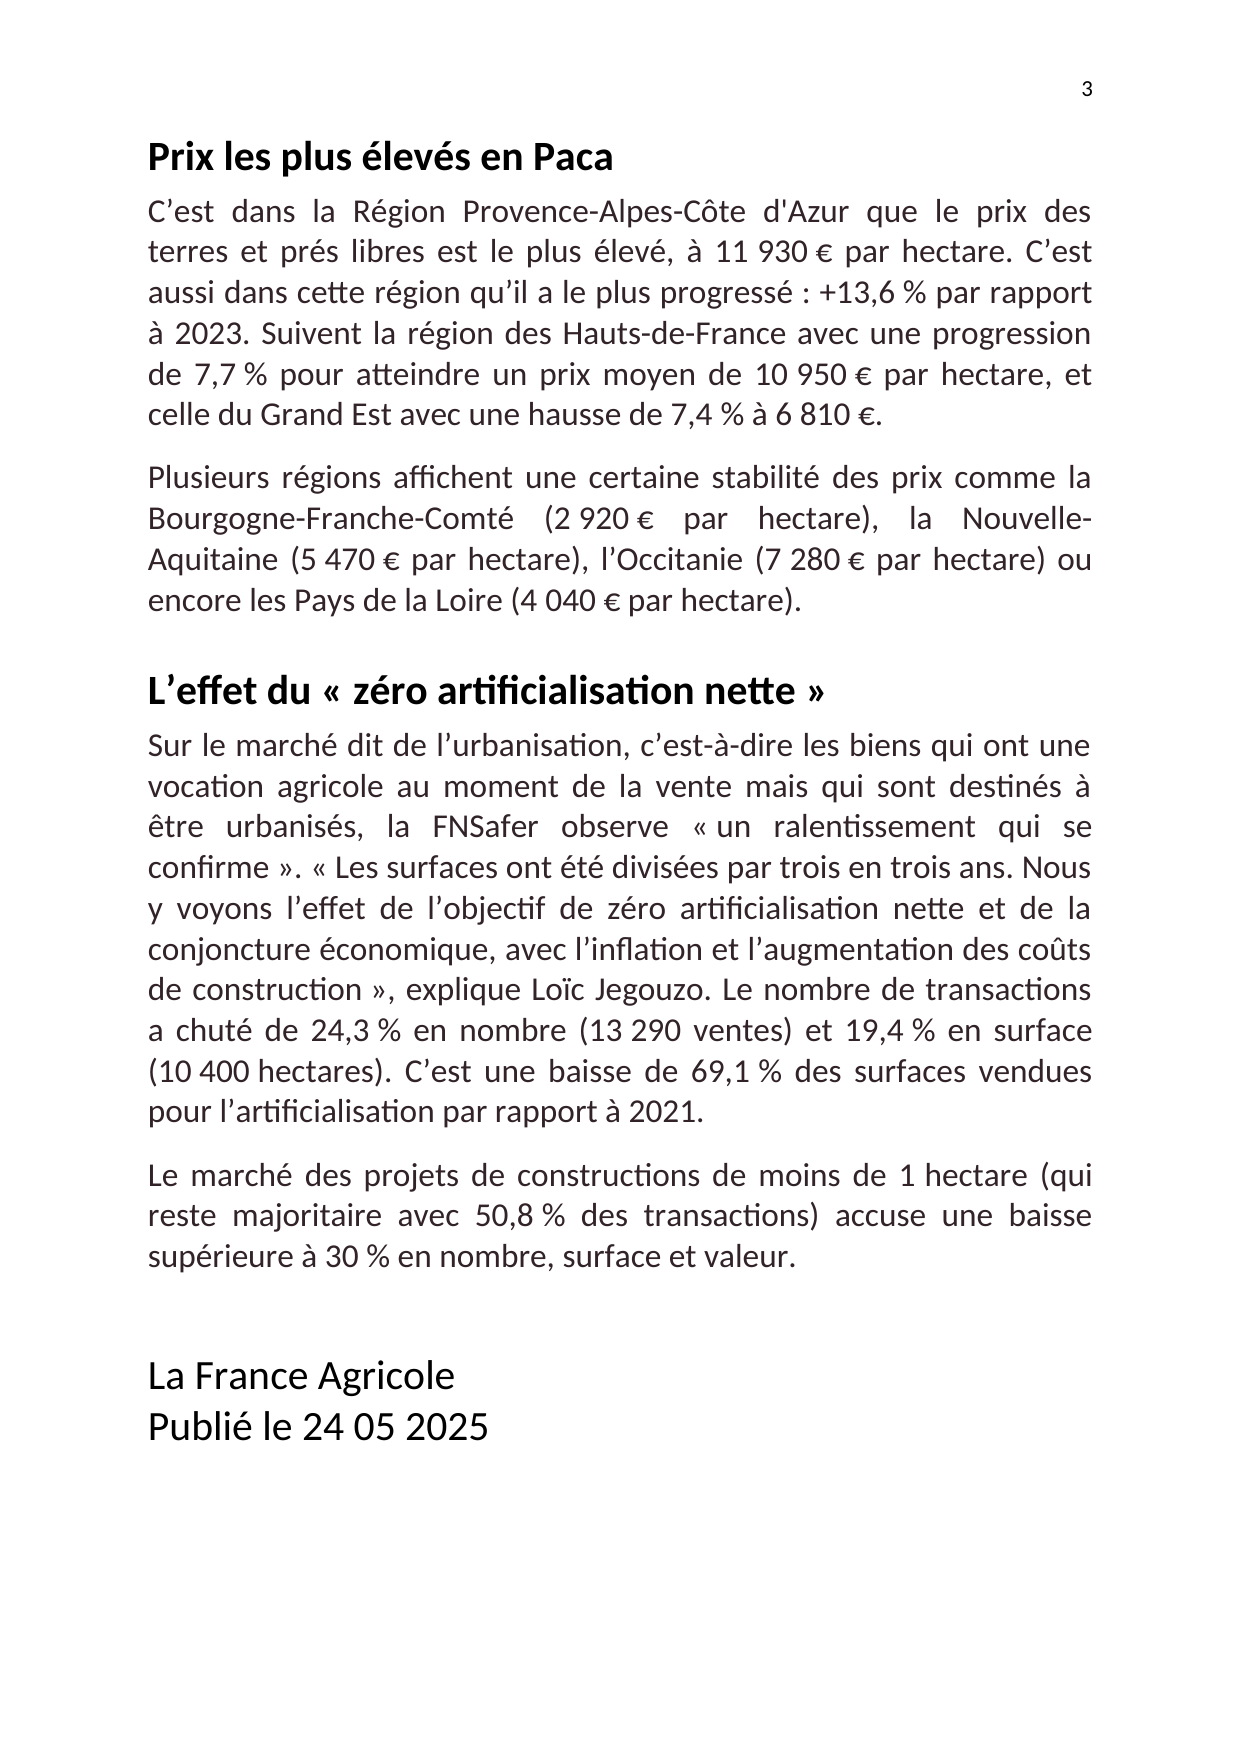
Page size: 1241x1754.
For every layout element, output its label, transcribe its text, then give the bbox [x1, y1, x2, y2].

text Plusieurs régions affichent une certaine stabilité des prix comme la Bourgogne-Franche-Comté (2 920 € par hectare), la Nouvelle-Aquitaine (5 470 € par hectare), l’Occitanie (7 280 € par hectare) ou encore les Pays de la Loire (4 040 € par hectare). [148, 456, 1093, 619]
text Sur le marché dit de l’urbanisation, c’est-à-dire les biens qui ont une vocation agricole au moment de la vente mais qui sont destinés à être urbanisés, la FNSafer observe « un ralentissement qui se confirme ». « Les surfaces ont été divisées par trois en trois ans. Nous y voyons l’effet de l’objectif de zéro artificialisation nette et de la conjoncture économique, avec l’inflation et l’augmentation des coûts de construction », explique Loïc Jegouzo. Le nombre de transactions a chuté de 24,3 % en nombre (13 290 ventes) et 19,4 % en surface (10 400 hectares). C’est une baisse de 69,1 % des surfaces vendues pour l’artificialisation par rapport à 2021. [148, 724, 1093, 1131]
text L’effet du « zéro artificialisation nette » [148, 664, 1093, 715]
text Le marché des projets de constructions de moins de 1 hectare (qui reste majoritaire avec 50,8 % des transactions) accuse une baisse supérieure à 30 % en nombre, surface et valeur. [148, 1153, 1093, 1276]
text Publié le 24 05 2025 [118, 1400, 1093, 1451]
text Prix les plus élevés en Paca [148, 130, 1093, 181]
text C’est dans la Région Provence-Alpes-Côte d'Azur que le prix des terres et prés libres est le plus élevé, à 11 930 € par hectare. C’est aussi dans cette région qu’il a le plus progressé : +13,6 % par rapport à 2023. Suivent la région des Hauts-de-France avec une progression de 7,7 % pour atteindre un prix moyen de 10 950 € par hectare, et celle du Grand Est avec une hausse de 7,4 % à 6 810 €. [148, 189, 1093, 434]
text La France Agricole [118, 1349, 1093, 1400]
